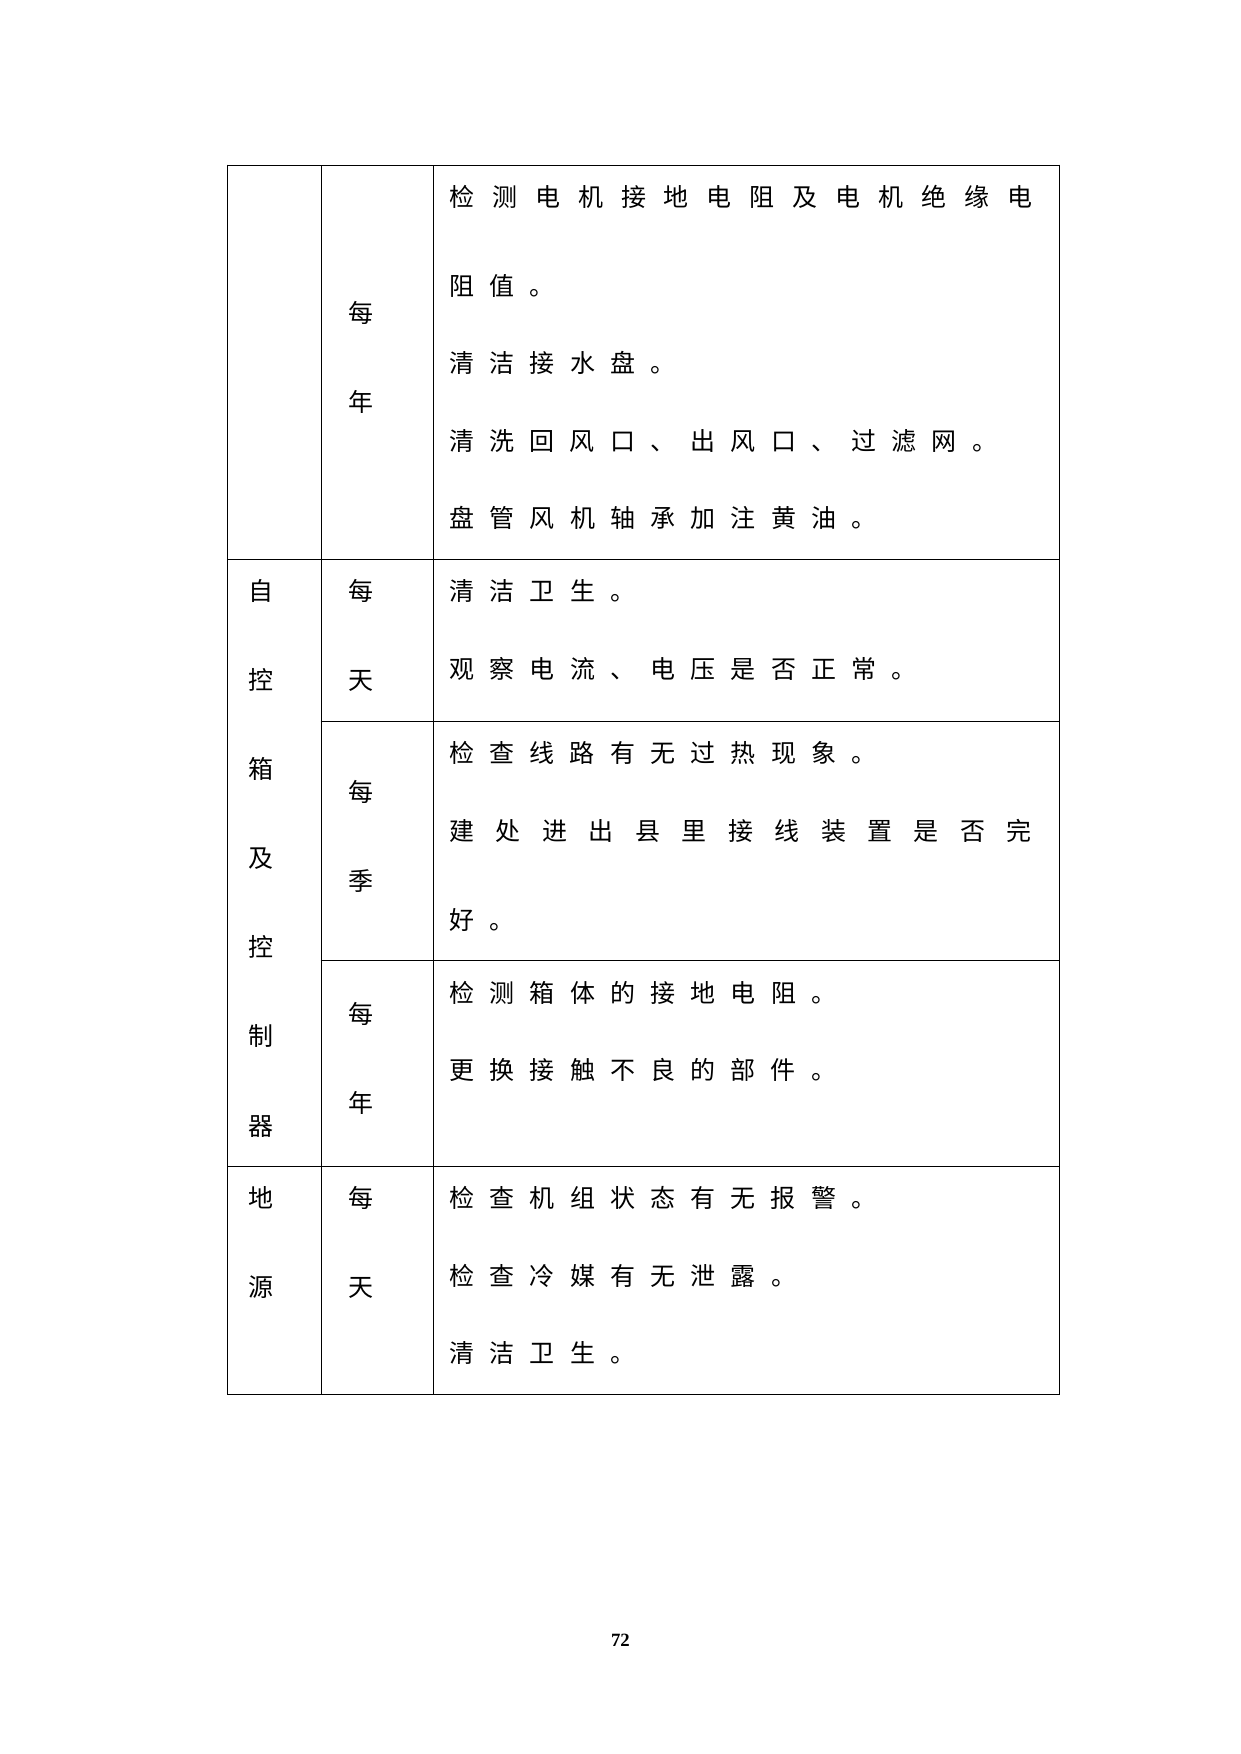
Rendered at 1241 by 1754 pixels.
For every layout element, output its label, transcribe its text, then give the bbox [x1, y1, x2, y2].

table_cell 每年 [322, 166, 433, 559]
table_cell 检测箱体的接地电阻。 更换接触不良的部件。 [434, 961, 1059, 1166]
table_cell 检查机组状态有无报警。 检查冷媒有无泄露。 清洁卫生。 [434, 1167, 1059, 1394]
table_cell 清洁卫生。 观察电流、电压是否正常。 [434, 560, 1059, 721]
table_cell 自控箱及控制器 [228, 560, 321, 1166]
table_cell 每天 [322, 560, 433, 721]
table_cell 每天 [322, 1167, 433, 1394]
table_cell 检查线路有无过热现象。 建处进出县里接线装置是否完好。 [434, 722, 1059, 960]
table_cell 每季 [322, 722, 433, 960]
table_cell 检测电机接地电阻及电机绝缘电阻值。 清洁接水盘。 清洗回风口、出风口、过滤网。 盘管风机轴承加注黄油。 [434, 166, 1059, 559]
table_cell 地源热泵机组 [228, 1167, 321, 1394]
table_cell 每年 [322, 961, 433, 1166]
